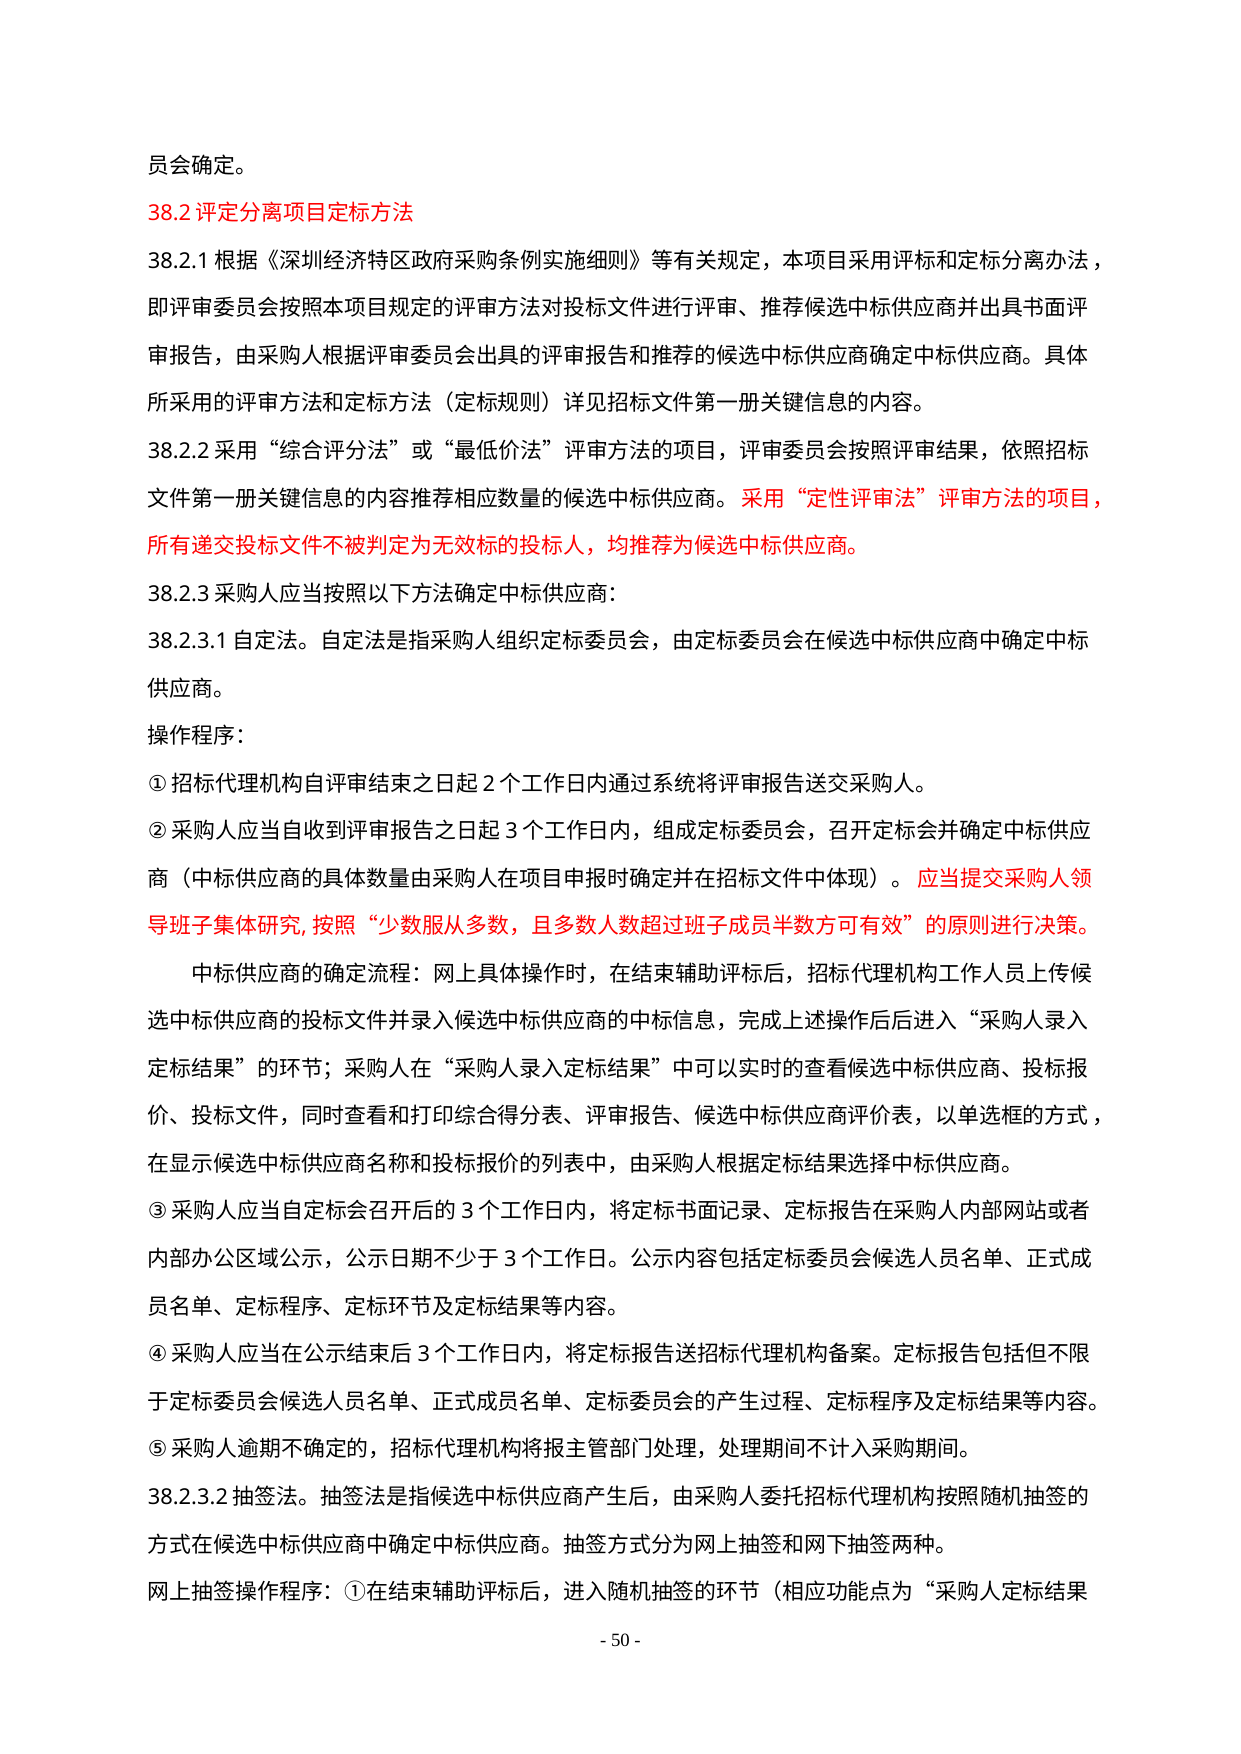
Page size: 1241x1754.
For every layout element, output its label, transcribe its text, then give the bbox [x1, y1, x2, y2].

text 中标供应商的确定流程：网上具体操作时，在结束辅助评标后，招标代理机构工作人员上传候选中标供应商的投标文件并录入候选中标供应商的中标信息，完成上述操作后后进入“采购人录入定标结果”的环节；采购人在“采购人录入定标结果”中可以实时的查看候选中标供应商、投标报价、投标文件，同时查看和打印综合得分表、评审报告、候选中标供应商评价表，以单选框的方式，在显示候选中标供应商名称和投标报价的列表中，由采购人根据定标结果选择中标供应商。 [148, 956, 1092, 1178]
text ③采购人应当自定标会召开后的3个工作日内，将定标书面记录、定标报告在采购人内部网站或者内部办公区域公示，公示日期不少于3个工作日。公示内容包括定标委员会候选人员名单、正式成员名单、定标程序、定标环节及定标结果等内容。 [148, 1193, 1092, 1320]
text ②采购人应当自收到评审报告之日起3个工作日内，组成定标委员会，召开定标会并确定中标供应商（中标供应商的具体数量由采购人在项目申报时确定并在招标文件中体现）。应当提交采购人领导班子集体研究, 按照“少数服从多数，且多数人数超过班子成员半数方可有效”的原则进行决策。 [148, 813, 1092, 940]
text 38.2评定分离项目定标方法 [148, 195, 1092, 227]
text 38.2.2采用“综合评分法”或“最低价法”评审方法的项目，评审委员会按照评审结果，依照招标文件第一册关键信息的内容推荐相应数量的候选中标供应商。采用“定性评审法”评审方法的项目，所有递交投标文件不被判定为无效标的投标人，均推荐为候选中标供应商。 [148, 433, 1092, 560]
text ①招标代理机构自评审结束之日起2个工作日内通过系统将评审报告送交采购人。 [148, 766, 1092, 797]
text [148, 148, 1092, 179]
text 38.2.3.1自定法。自定法是指采购人组织定标委员会，由定标委员会在候选中标供应商中确定中标供应商。 [148, 623, 1092, 702]
text 38.2.3.2抽签法。抽签法是指候选中标供应商产生后，由采购人委托招标代理机构按照随机抽签的方式在候选中标供应商中确定中标供应商。抽签方式分为网上抽签和网下抽签两种。 [148, 1479, 1092, 1558]
text 操作程序： [148, 718, 1092, 750]
text ⑤采购人逾期不确定的，招标代理机构将报主管部门处理，处理期间不计入采购期间。 [148, 1431, 1092, 1463]
text 38.2.3采购人应当按照以下方法确定中标供应商： [148, 576, 1092, 607]
text 38.2.1根据《深圳经济特区政府采购条例实施细则》等有关规定，本项目采用评标和定标分离办法，即评审委员会按照本项目规定的评审方法对投标文件进行评审、推荐候选中标供应商并出具书面评审报告，由采购人根据评审委员会出具的评审报告和推荐的候选中标供应商确定中标供应商。具体所采用的评审方法和定标方法（定标规则）详见招标文件第一册关键信息的内容。 [148, 243, 1092, 417]
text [148, 1574, 1092, 1606]
text ④采购人应当在公示结束后3个工作日内，将定标报告送招标代理机构备案。定标报告包括但不限于定标委员会候选人员名单、正式成员名单、定标委员会的产生过程、定标程序及定标结果等内容。 [148, 1336, 1092, 1416]
